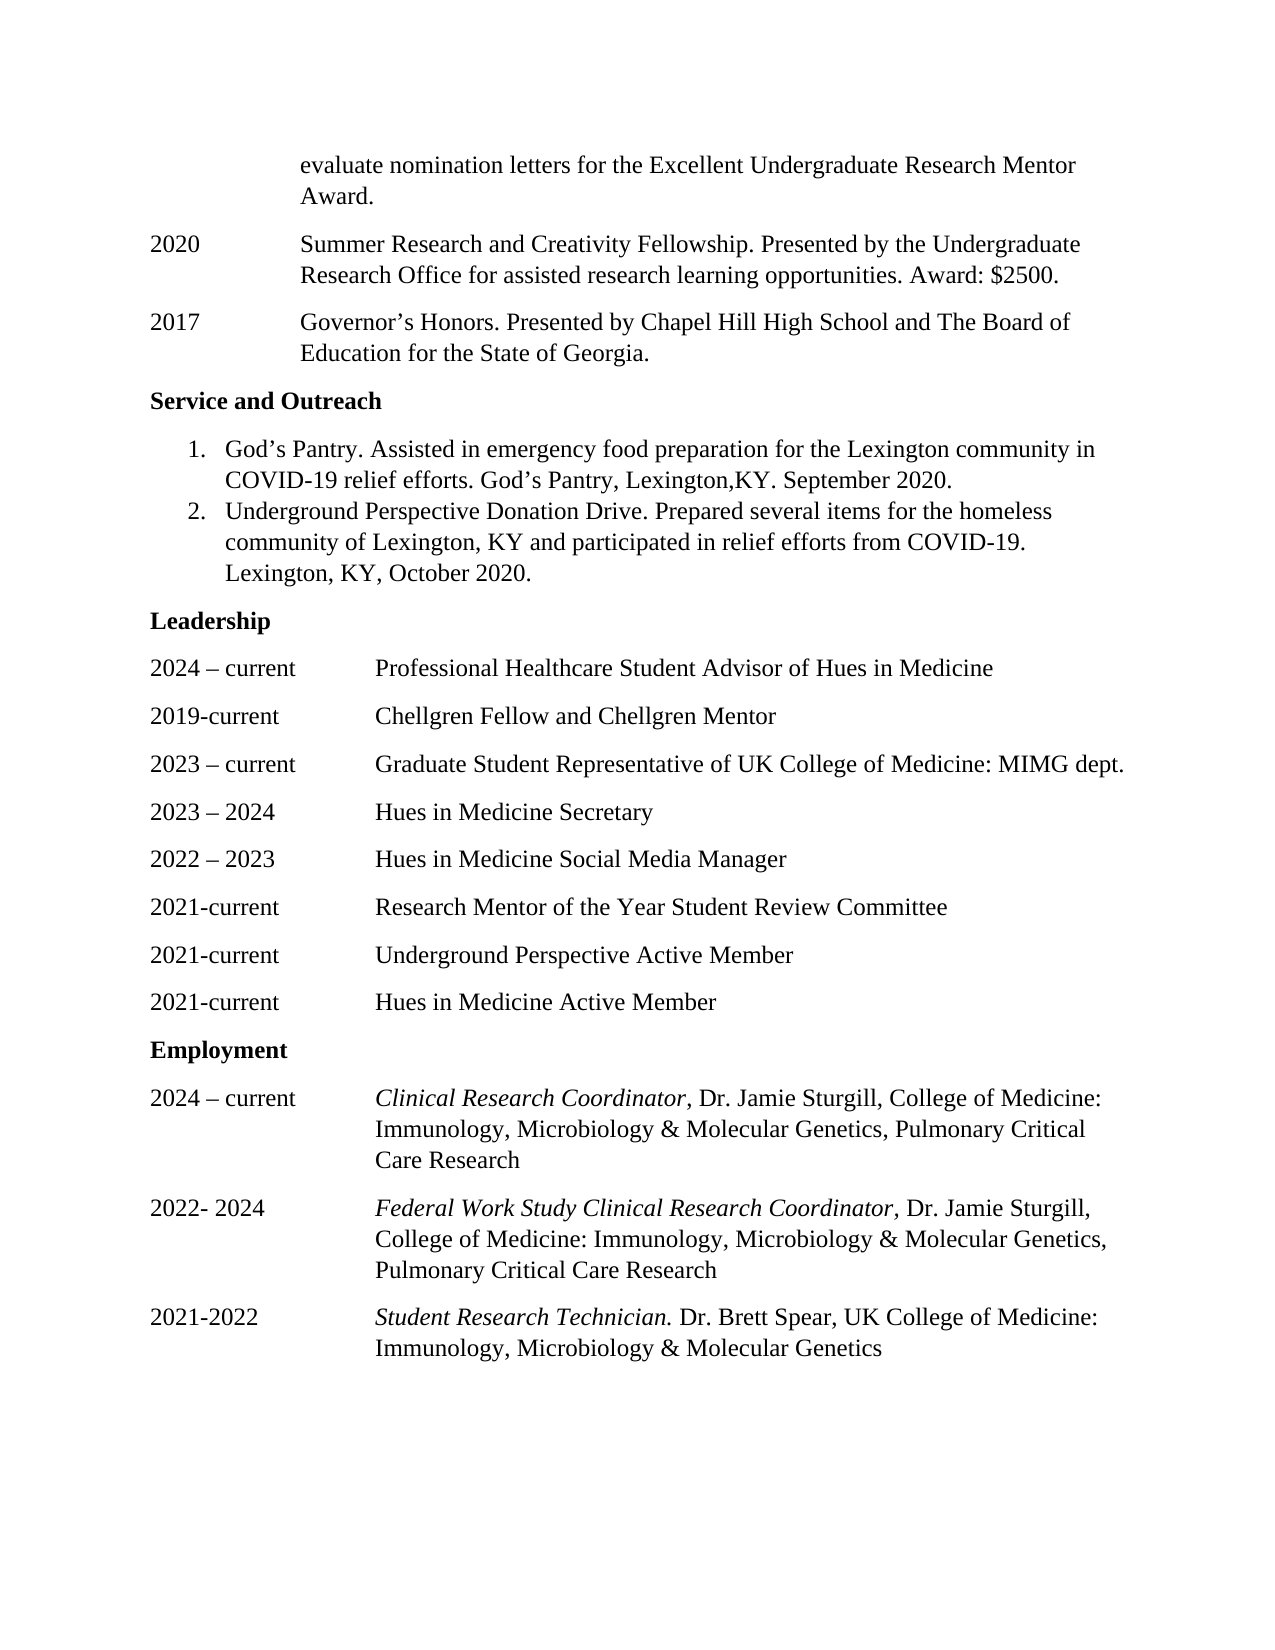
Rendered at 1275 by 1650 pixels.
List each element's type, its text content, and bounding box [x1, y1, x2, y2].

text 2023 – current Graduate Student Representative of UK College of Medicine: MIMG dept. [150, 749, 1125, 778]
text 2021-current Hues in Medicine Active Member [150, 987, 1125, 1016]
text 2017 Governor’s Honors. Presented by Chapel Hill High School and The Board of Education for the State of Georgia. [150, 307, 1125, 367]
text 2020 Summer Research and Creativity Fellowship. Presented by the Undergraduate Research Office for assisted research learning opportunities. Award: $2500. [150, 229, 1125, 288]
list Underground Perspective Donation Drive. Prepared several items for the homeless community of Lexington, KY and participated in relief efforts from COVID-19. Lexington, KY, October 2020. [187, 496, 1125, 587]
text 2023 – 2024 Hues in Medicine Secretary [150, 797, 1125, 825]
text Service and Outreach [150, 386, 1125, 415]
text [150, 150, 1125, 210]
text 2022- 2024 Federal Work Study Clinical Research Coordinator, Dr. Jamie Sturgill, College of Medicine: Immunology, Microbiology & Molecular Genetics, Pulmonary Critical Care Research [150, 1193, 1125, 1283]
text Leadership [150, 606, 1125, 634]
text 2021-current Research Mentor of the Year Student Review Committee [150, 892, 1125, 921]
text 2024 – current Professional Healthcare Student Advisor of Hues in Medicine [150, 653, 1125, 682]
text Employment [150, 1035, 1125, 1064]
list God’s Pantry. Assisted in emergency food preparation for the Lexington community in COVID-19 relief efforts. God’s Pantry, Lexington,KY. September 2020. [187, 434, 1125, 494]
text 2022 – 2023 Hues in Medicine Social Media Manager [150, 844, 1125, 873]
text 2021-2022 Student Research Technician. Dr. Brett Spear, UK College of Medicine: Immunology, Microbiology & Molecular Genetics [150, 1302, 1125, 1362]
text 2024 – current Clinical Research Coordinator, Dr. Jamie Sturgill, College of Medicine: Immunology, Microbiology & Molecular Genetics, Pulmonary Critical Care Research [150, 1083, 1125, 1174]
text 2021-current Underground Perspective Active Member [150, 940, 1125, 968]
text 2019-current Chellgren Fellow and Chellgren Mentor [150, 701, 1125, 730]
